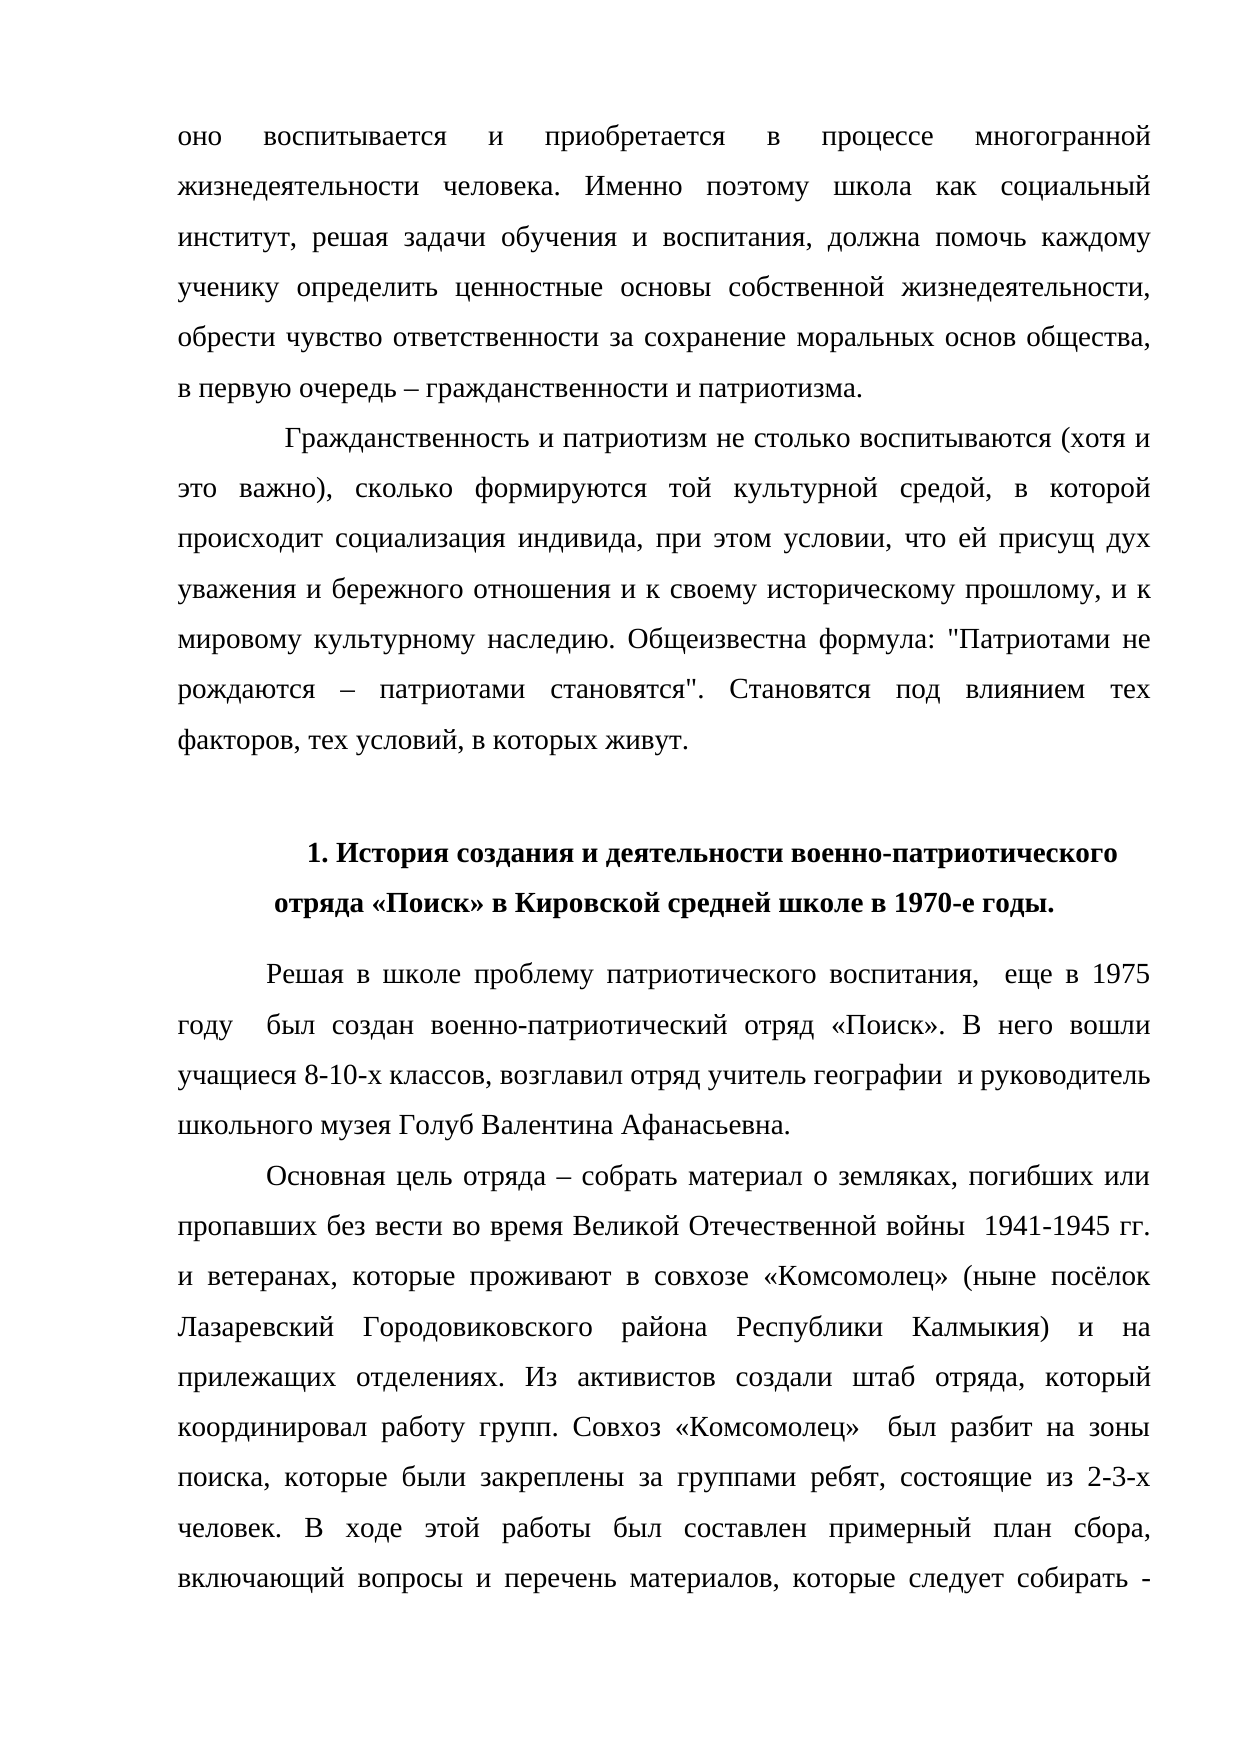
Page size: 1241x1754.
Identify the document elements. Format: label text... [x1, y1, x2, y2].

text 1. История создания и деятельности военно-патриотического отряда «Поиск» в Кировской средней школе в 1970-е годы. [177, 835, 1152, 919]
text Решая в школе проблему патриотического воспитания, еще в был создан военно-патриотический отряд «Поиск». В него вошли учащиеся 8-10-х классов, возглавил отряд учитель географии и руководитель школьного музея Голуб Валентина Афанасьевна. [177, 956, 1152, 1141]
text Гражданственность и патриотизм не столько воспитываются (хотя и это важно), сколько формируются той культурной средой, в которой происходит социализация индивида, при этом условии, что ей присущ дух уважения и бережного отношения и к своему историческому прошлому, и к мировому культурному наследию. Общеизвестна формула: "Патриотами не рождаются – патриотами становятся". Становятся под влиянием тех факторов, тех условий, в которых живут. [177, 420, 1152, 755]
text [177, 1158, 1152, 1594]
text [177, 118, 1152, 403]
